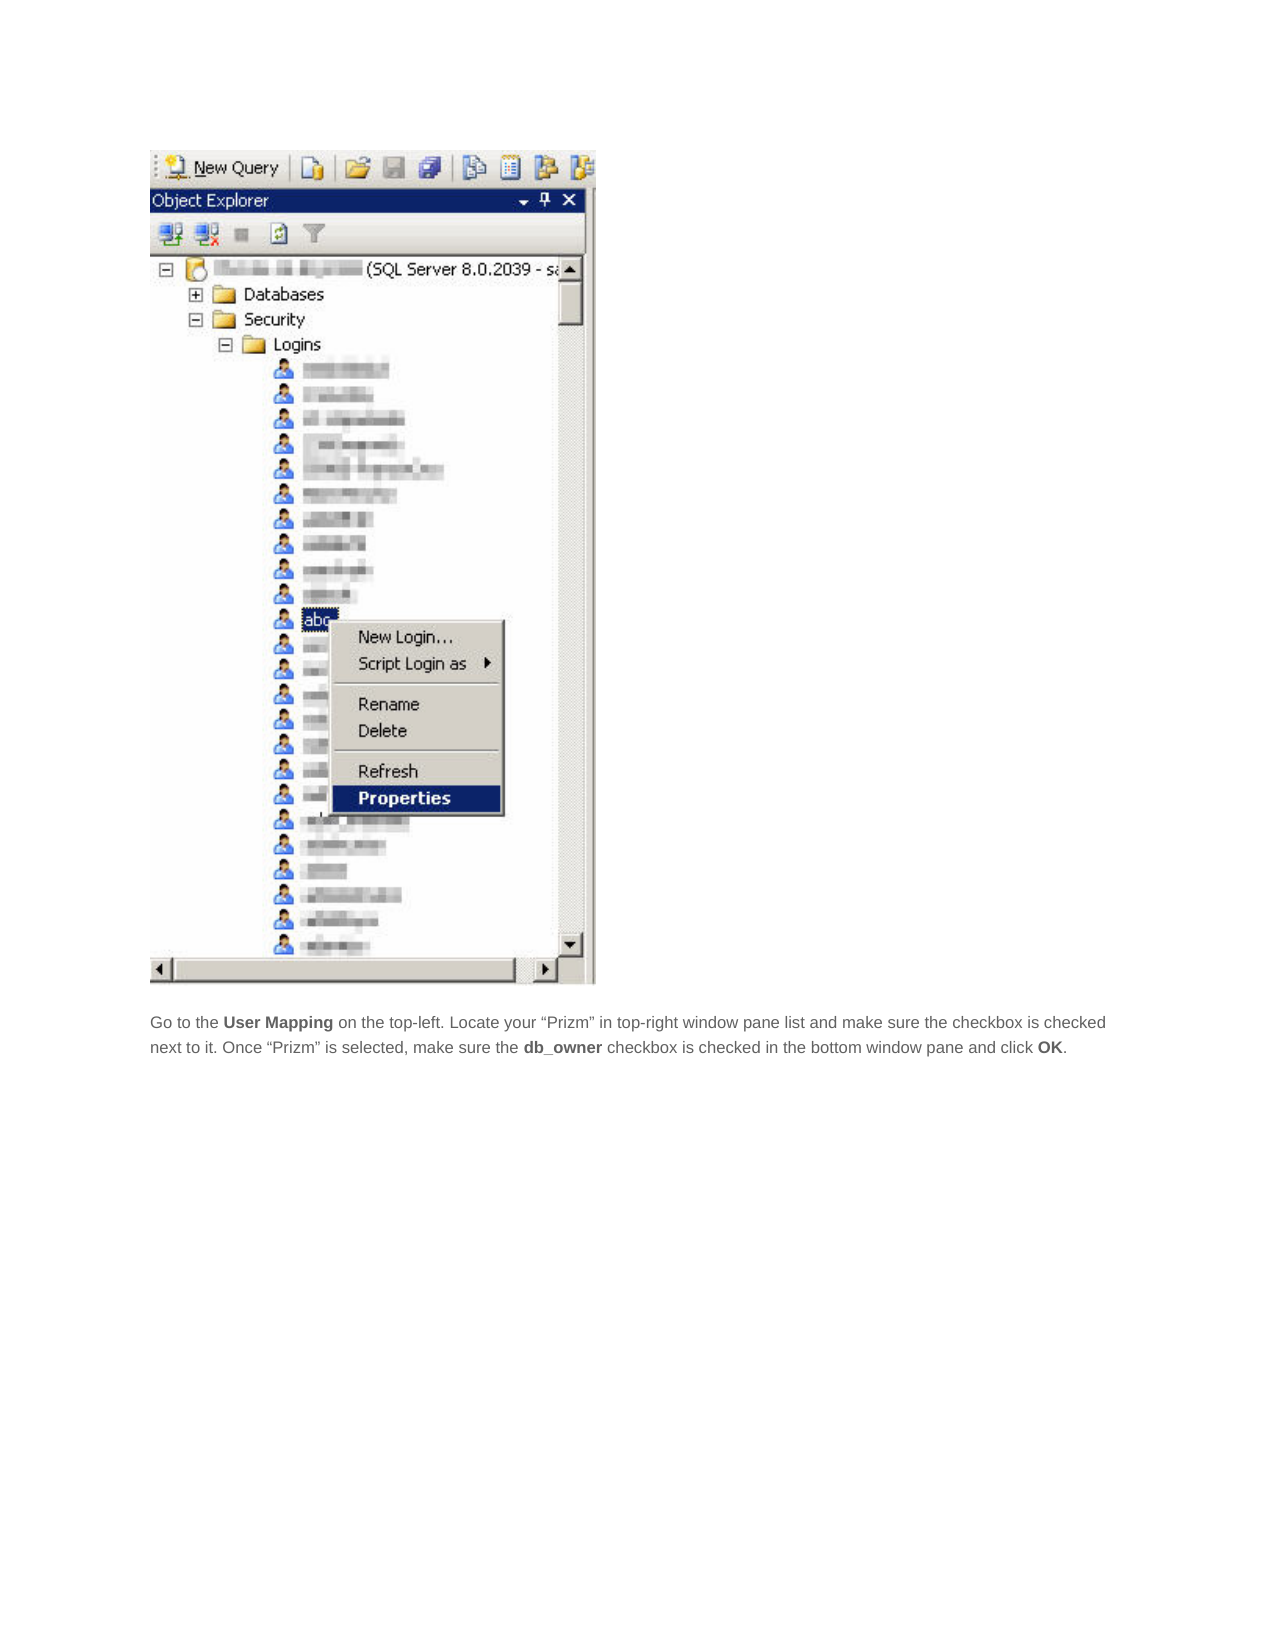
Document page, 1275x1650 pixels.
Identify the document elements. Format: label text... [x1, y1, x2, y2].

text Go to the User Mapping on the top-left. Locate your “Prizm” in top-right window pane list and make sure the checkbox is checked next to it. Once “Prizm” is selected, make sure the db_owner checkbox is checked in the bottom window pane and click OK. [150, 1008, 1125, 1057]
picture [150, 150, 596, 986]
